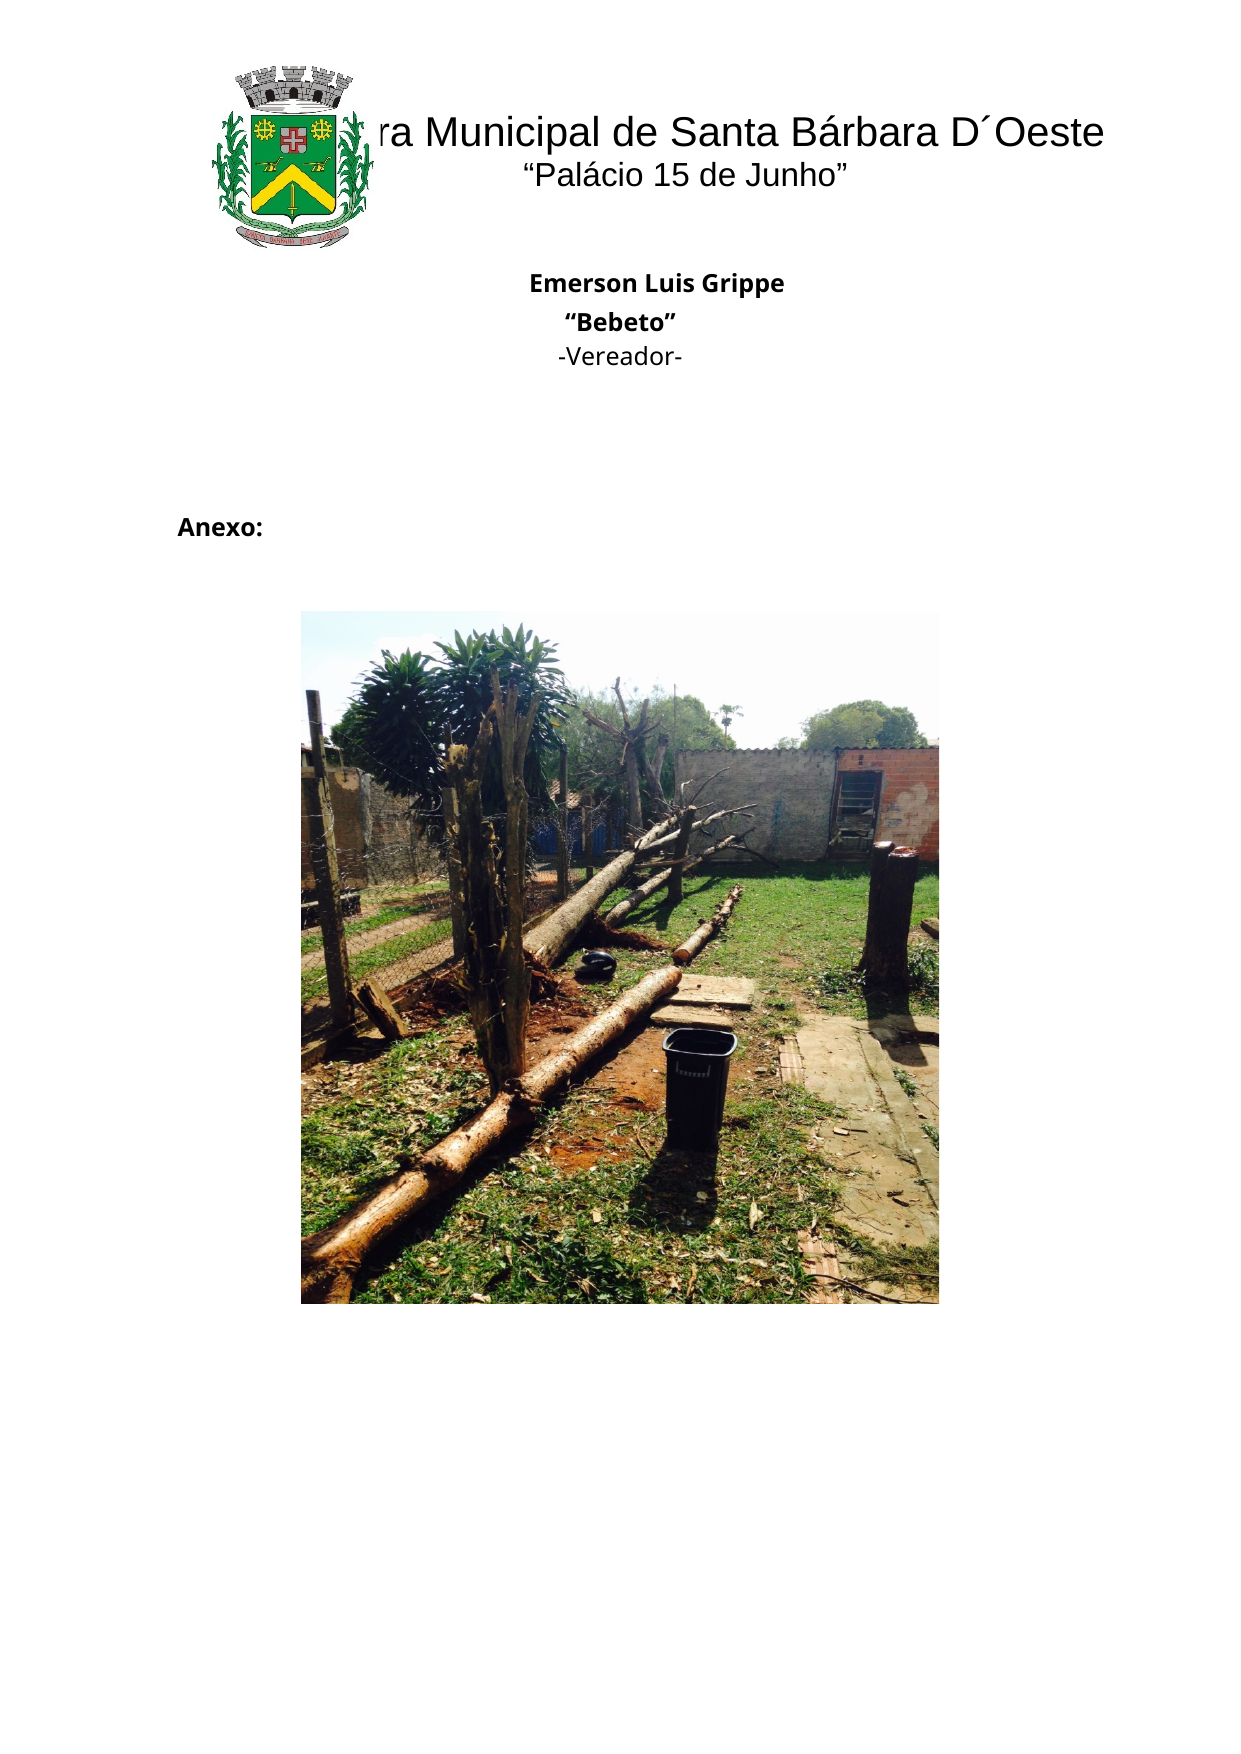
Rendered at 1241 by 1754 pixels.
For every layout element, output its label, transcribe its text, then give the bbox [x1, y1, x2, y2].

picture [211, 66, 381, 255]
picture [301, 611, 940, 1304]
text “Bebeto” [177, 305, 1063, 339]
text Anexo: [177, 509, 1063, 543]
text Emerson Luis Grippe [177, 266, 1063, 300]
text -Vereador- [177, 339, 1063, 373]
